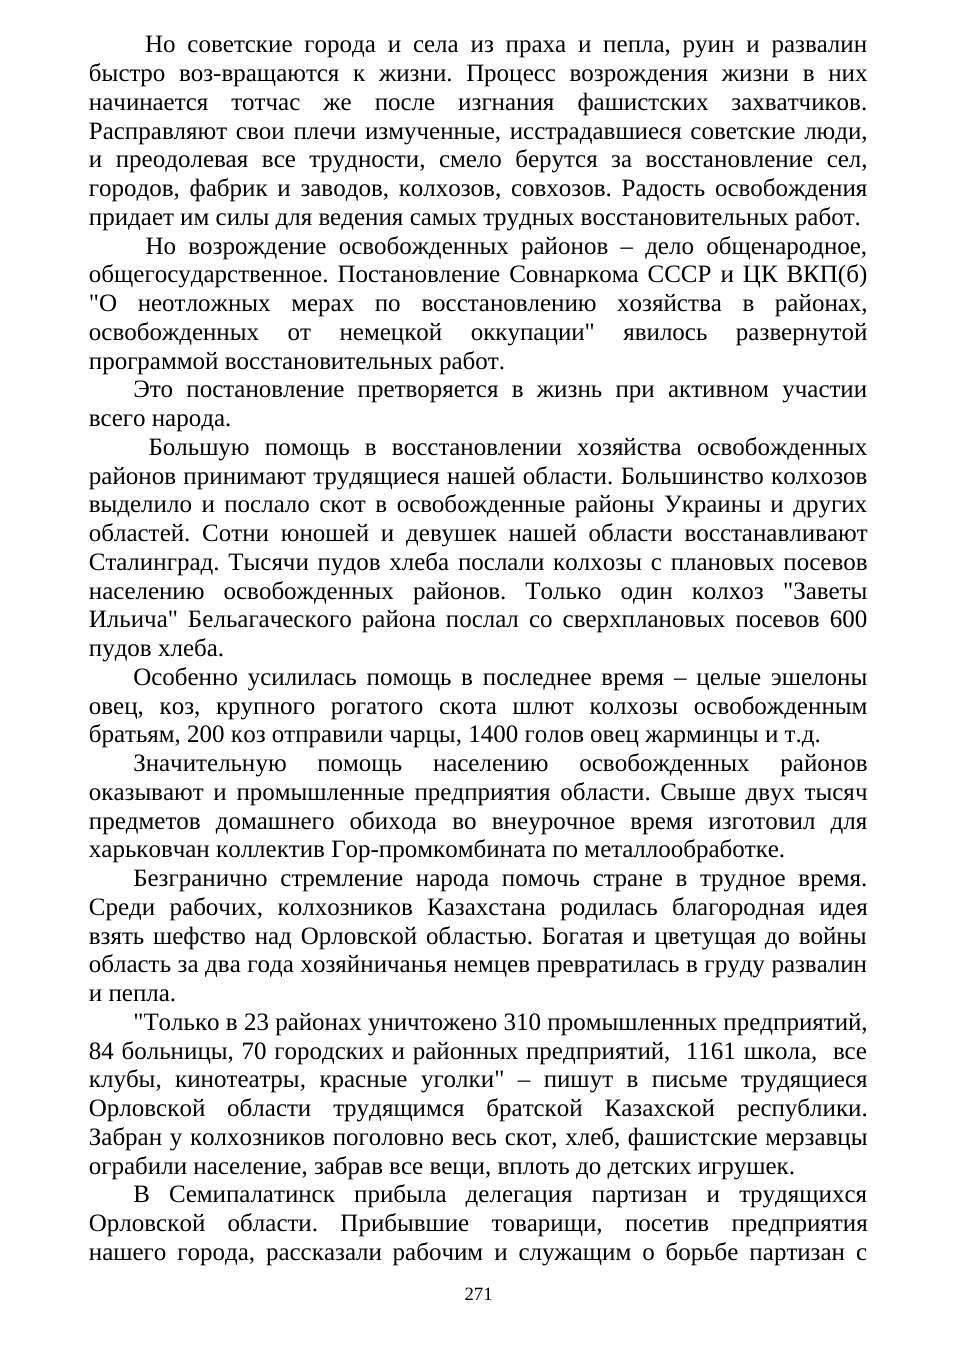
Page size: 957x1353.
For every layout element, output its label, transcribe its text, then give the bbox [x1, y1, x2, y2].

text Значительную помощь населению освобожденных районов оказывают и промышленные предприятия области. Свыше двух тысяч предметов домашнего обихода во внеурочное время изготовил для харьковчан коллектив Гор-промкомбината по металлообработке. [89, 748, 868, 863]
text Особенно усилилась помощь в последнее время – целые эшелоны овец, коз, крупного рогатого скота шлют колхозы освобожденным братьям, 200 коз отправили чарцы, 1400 голов овец жарминцы и т.д. [89, 662, 868, 748]
text Это постановление претворяется в жизнь при активном участии всего народа. [89, 374, 868, 432]
text Но советские города и села из праха и пепла, руин и развалин быстро воз-вращаются к жизни. Процесс возрождения жизни в них начинается тотчас же после изгнания фашистских захватчиков. Расправляют свои плечи измученные, исстрадавшиеся советские люди, и преодолевая все трудности, смело берутся за восстановление сел, городов, фабрик и заводов, колхозов, совхозов. Радость освобождения придает им силы для ведения самых трудных восстановительных работ. [89, 29, 868, 231]
text Большую помощь в восстановлении хозяйства освобожденных районов принимают трудящиеся нашей области. Большинство колхозов выделило и послало скот в освобожденные районы Украины и других областей. Сотни юношей и девушек нашей области восстанавливают Сталинград. Тысячи пудов хлеба послали колхозы с плановых посевов населению освобожденных районов. Только один колхоз "Заветы Ильича" Бельагаческого района послал со сверхплановых посевов 600 пудов хлеба. [89, 432, 868, 662]
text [89, 1179, 868, 1266]
text "Только в 23 районах уничтожено 310 промышленных предприятий, 84 больницы, 70 городских и районных предприятий, 1161 школа, все клубы, кинотеатры, красные уголки" – пишут в письме трудящиеся Орловской области трудящимся братской Казахской республики. Забран у колхозников поголовно весь скот, хлеб, фашистские мерзавцы ограбили население, забрав все вещи, вплоть до детских игрушек. [89, 1007, 868, 1179]
text Безгранично стремление народа помочь стране в трудное время. Среди рабочих, колхозников Казахстана родилась благородная идея взять шефство над Орловской областью. Богатая и цветущая до войны область за два года хозяйничанья немцев превратилась в груду развалин и пепла. [89, 863, 868, 1007]
text Но возрождение освобожденных районов – дело общенародное, общегосударственное. Постановление Совнаркома СССР и ЦК ВКП(б) "О неотложных мерах по восстановлению хозяйства в районах, освобожденных от немецкой оккупации" явилось развернутой программой восстановительных работ. [89, 231, 868, 374]
